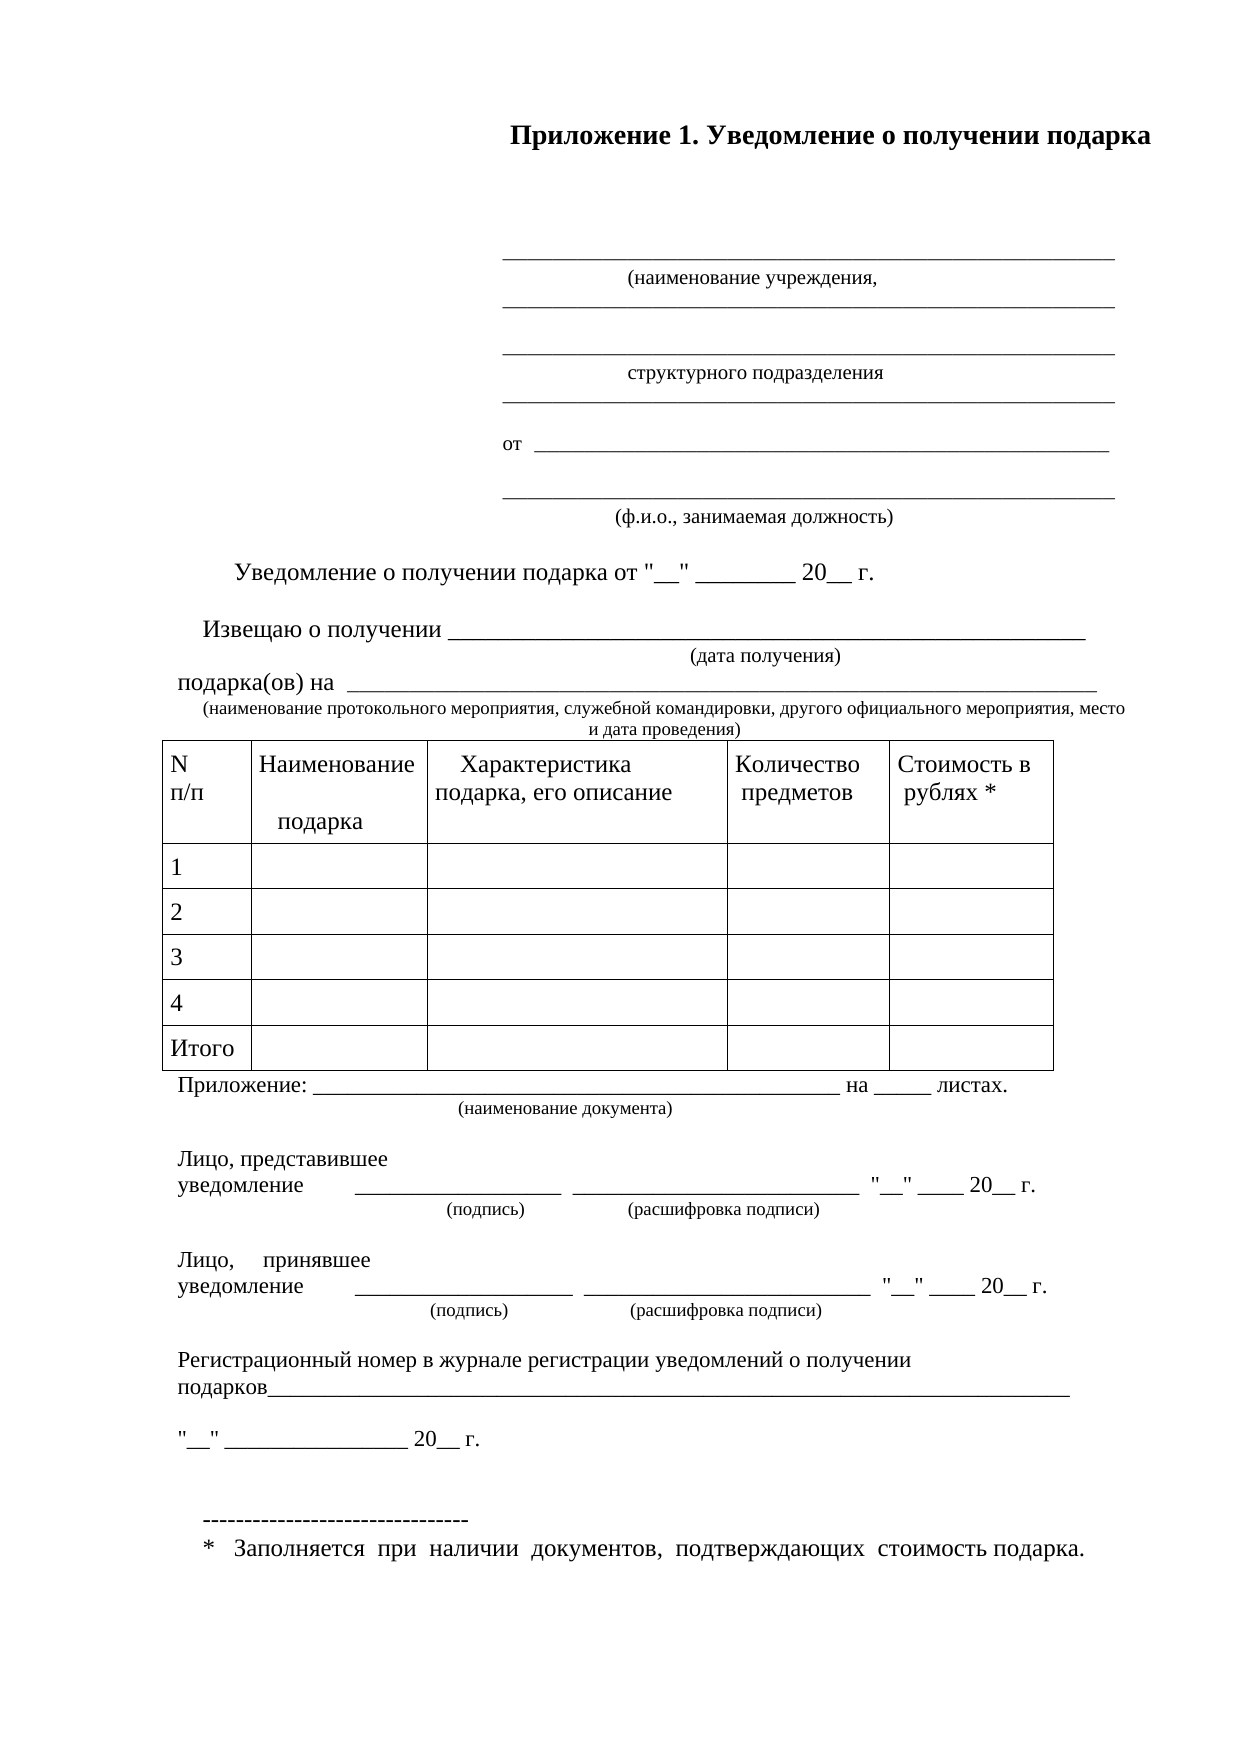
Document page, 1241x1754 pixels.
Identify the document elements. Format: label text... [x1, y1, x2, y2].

table_header Стоимость в рублях * [890, 741, 1053, 843]
table_header Характеристика подарка, его описание [428, 741, 727, 843]
text Приложение: ______________________________________________ на _____ листах. [177, 1071, 1152, 1097]
table_cell [428, 889, 727, 934]
text _________________________________________________ [177, 289, 1152, 312]
text Регистрационный номер в журнале регистрации уведомлений о получении подарков______________________________________________________________________ [177, 1346, 1152, 1399]
text * Заполняется при наличии документов, подтверждающих стоимость подарка. [177, 1533, 1152, 1562]
table_cell [728, 1026, 889, 1070]
table_header Наименование подарка [252, 741, 427, 843]
text и дата проведения) [177, 718, 1152, 740]
table_cell [428, 1026, 727, 1070]
table_header N п/п [163, 741, 251, 843]
text _________________________________________________ [177, 480, 1152, 504]
text (наименование протокольного мероприятия, служебной командировки, другого официального мероприятия, место [177, 697, 1152, 718]
table_cell [728, 889, 889, 934]
table_cell [890, 935, 1053, 979]
table_cell [252, 844, 427, 888]
text от ______________________________________________ [177, 431, 1152, 457]
table_cell Итого [163, 1026, 251, 1070]
text -------------------------------- [177, 1504, 1152, 1533]
table_cell [890, 980, 1053, 1024]
table_cell [428, 980, 727, 1024]
text Извещаю о получении ___________________________________________________ [177, 614, 1152, 643]
text "__" ________________ 20__ г. [177, 1426, 1152, 1452]
text Уведомление о получении подарка от "__" ________ 20__ г. [177, 557, 1152, 586]
text (ф.и.о., занимаемая должность) [177, 504, 1152, 528]
table_cell [252, 889, 427, 934]
table_cell 1 [163, 844, 251, 888]
text уведомление __________________ _________________________ "__" ____ 20__ г. [177, 1172, 1152, 1198]
table_cell [428, 935, 727, 979]
text (наименование учреждения, [177, 265, 1152, 289]
table_cell [728, 844, 889, 888]
text Лицо, принявшее [177, 1246, 1152, 1272]
text Лицо, представившее [177, 1145, 1152, 1172]
table_cell 3 [163, 935, 251, 979]
text (подпись) (расшифровка подписи) [177, 1198, 1152, 1219]
text (наименование документа) [177, 1097, 1152, 1119]
text _________________________________________________ [177, 384, 1152, 407]
text _________________________________________________ [177, 336, 1152, 360]
text (дата получения) [177, 643, 1152, 667]
table_header Количество предметов [728, 741, 889, 843]
text уведомление ___________________ _________________________ "__" ____ 20__ г. [177, 1272, 1152, 1298]
table_cell [890, 844, 1053, 888]
table_cell [252, 1026, 427, 1070]
table_cell [890, 889, 1053, 934]
text _________________________________________________ [177, 241, 1152, 265]
table_cell 4 [163, 980, 251, 1024]
table_cell [728, 935, 889, 979]
text (подпись) (расшифровка подписи) [177, 1298, 1152, 1320]
table_cell [252, 935, 427, 979]
text подарка(ов) на ____________________________________________________________ [177, 667, 1152, 697]
table_cell [890, 1026, 1053, 1070]
text структурного подразделения [177, 360, 1152, 384]
table_cell 2 [163, 889, 251, 934]
table_cell [252, 980, 427, 1024]
text Приложение 1. Уведомление о получении подарка [177, 118, 1152, 151]
table_cell [428, 844, 727, 888]
table_cell [728, 980, 889, 1024]
